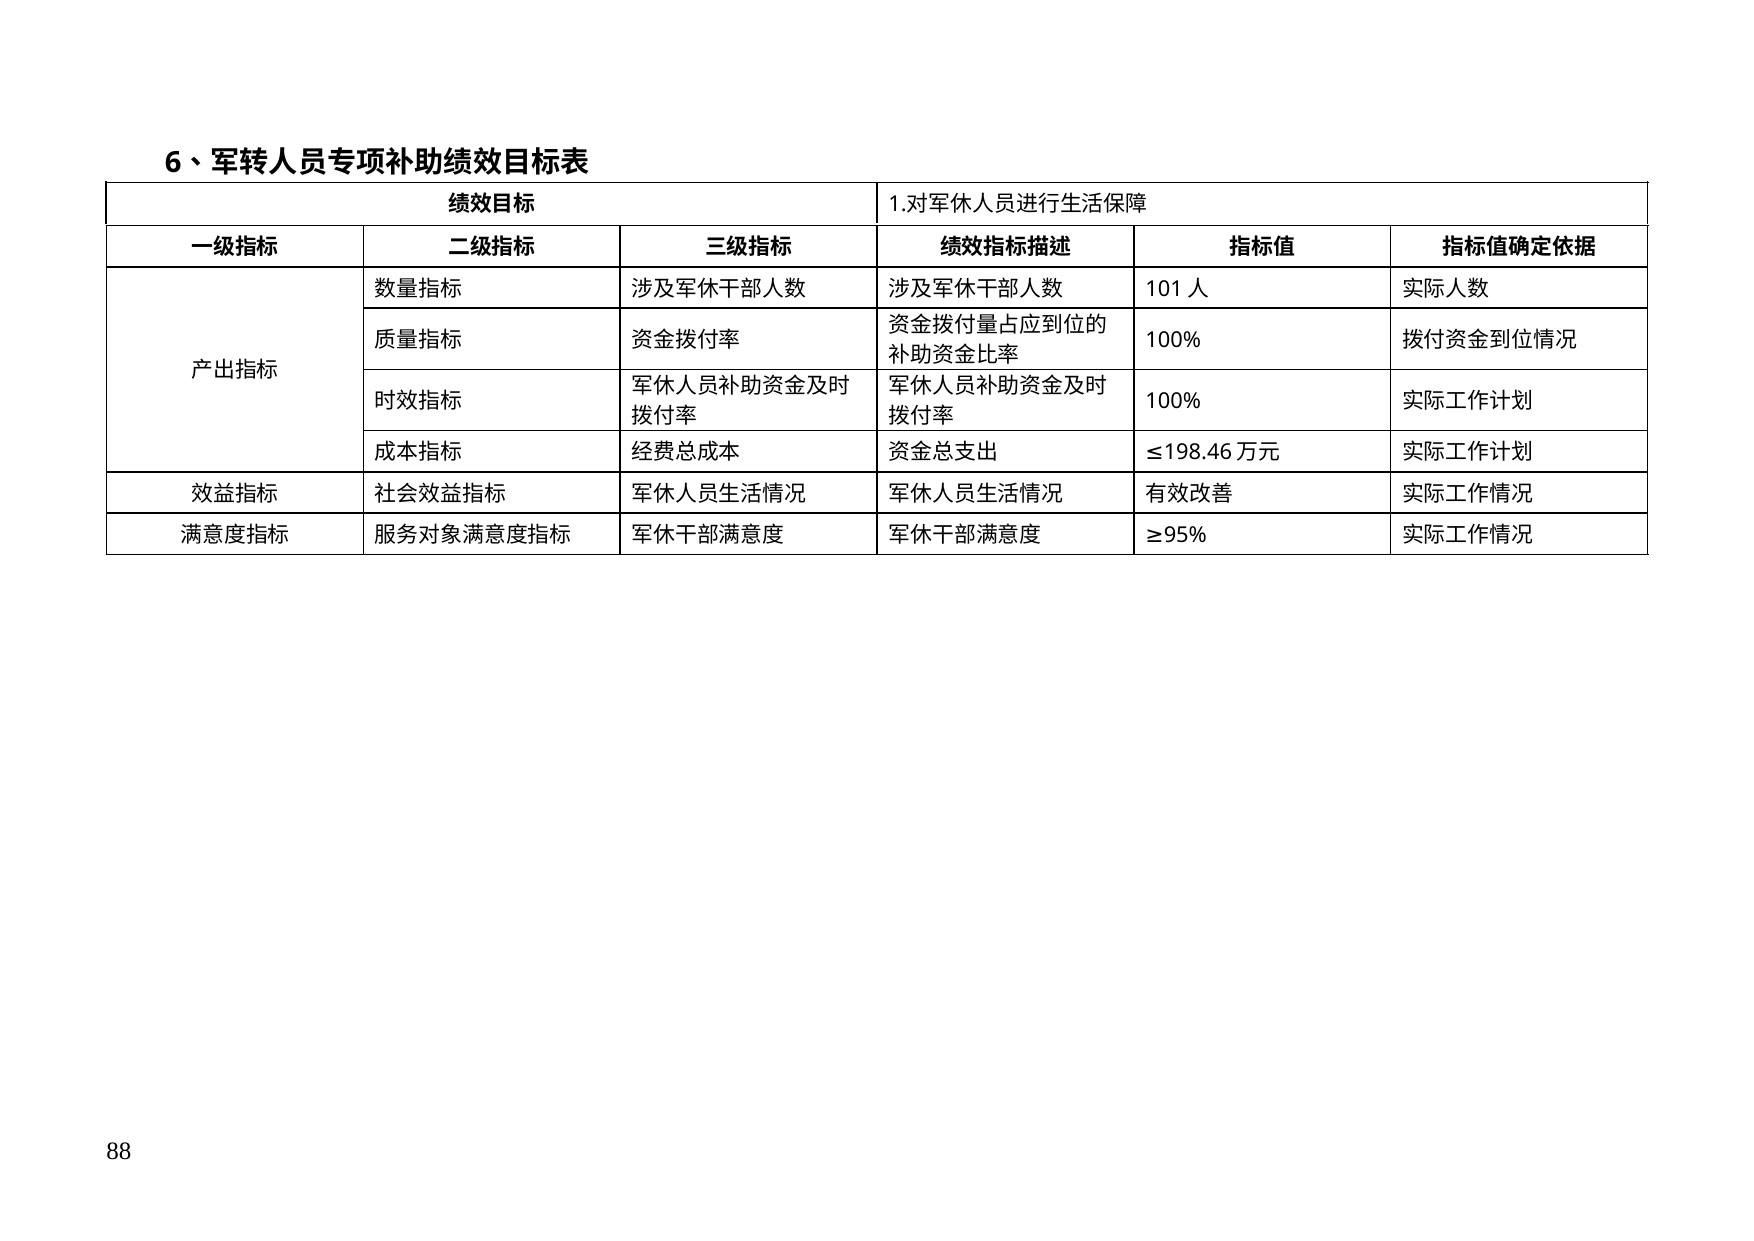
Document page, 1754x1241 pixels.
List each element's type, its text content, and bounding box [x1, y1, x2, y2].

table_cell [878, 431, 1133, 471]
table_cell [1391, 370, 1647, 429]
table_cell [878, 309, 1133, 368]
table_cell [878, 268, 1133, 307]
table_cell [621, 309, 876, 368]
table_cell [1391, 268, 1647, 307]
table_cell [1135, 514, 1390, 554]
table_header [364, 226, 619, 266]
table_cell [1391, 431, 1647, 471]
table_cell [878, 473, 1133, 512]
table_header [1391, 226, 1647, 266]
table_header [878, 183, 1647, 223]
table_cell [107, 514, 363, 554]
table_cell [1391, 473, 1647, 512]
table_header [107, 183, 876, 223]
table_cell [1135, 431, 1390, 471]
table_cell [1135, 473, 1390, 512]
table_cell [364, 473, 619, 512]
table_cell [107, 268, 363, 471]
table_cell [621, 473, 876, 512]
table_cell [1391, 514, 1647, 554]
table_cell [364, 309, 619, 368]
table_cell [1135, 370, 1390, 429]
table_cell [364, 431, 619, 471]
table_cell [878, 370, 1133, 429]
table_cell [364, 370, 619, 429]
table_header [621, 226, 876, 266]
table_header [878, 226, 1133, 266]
text 6、军转人员专项补助绩效目标表 [106, 142, 1648, 181]
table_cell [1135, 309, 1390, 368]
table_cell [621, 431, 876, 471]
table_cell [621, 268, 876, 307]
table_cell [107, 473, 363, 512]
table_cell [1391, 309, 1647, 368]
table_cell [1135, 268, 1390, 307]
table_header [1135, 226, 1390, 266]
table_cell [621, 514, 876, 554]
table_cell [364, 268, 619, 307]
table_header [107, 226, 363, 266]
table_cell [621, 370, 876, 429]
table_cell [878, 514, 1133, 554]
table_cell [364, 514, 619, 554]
